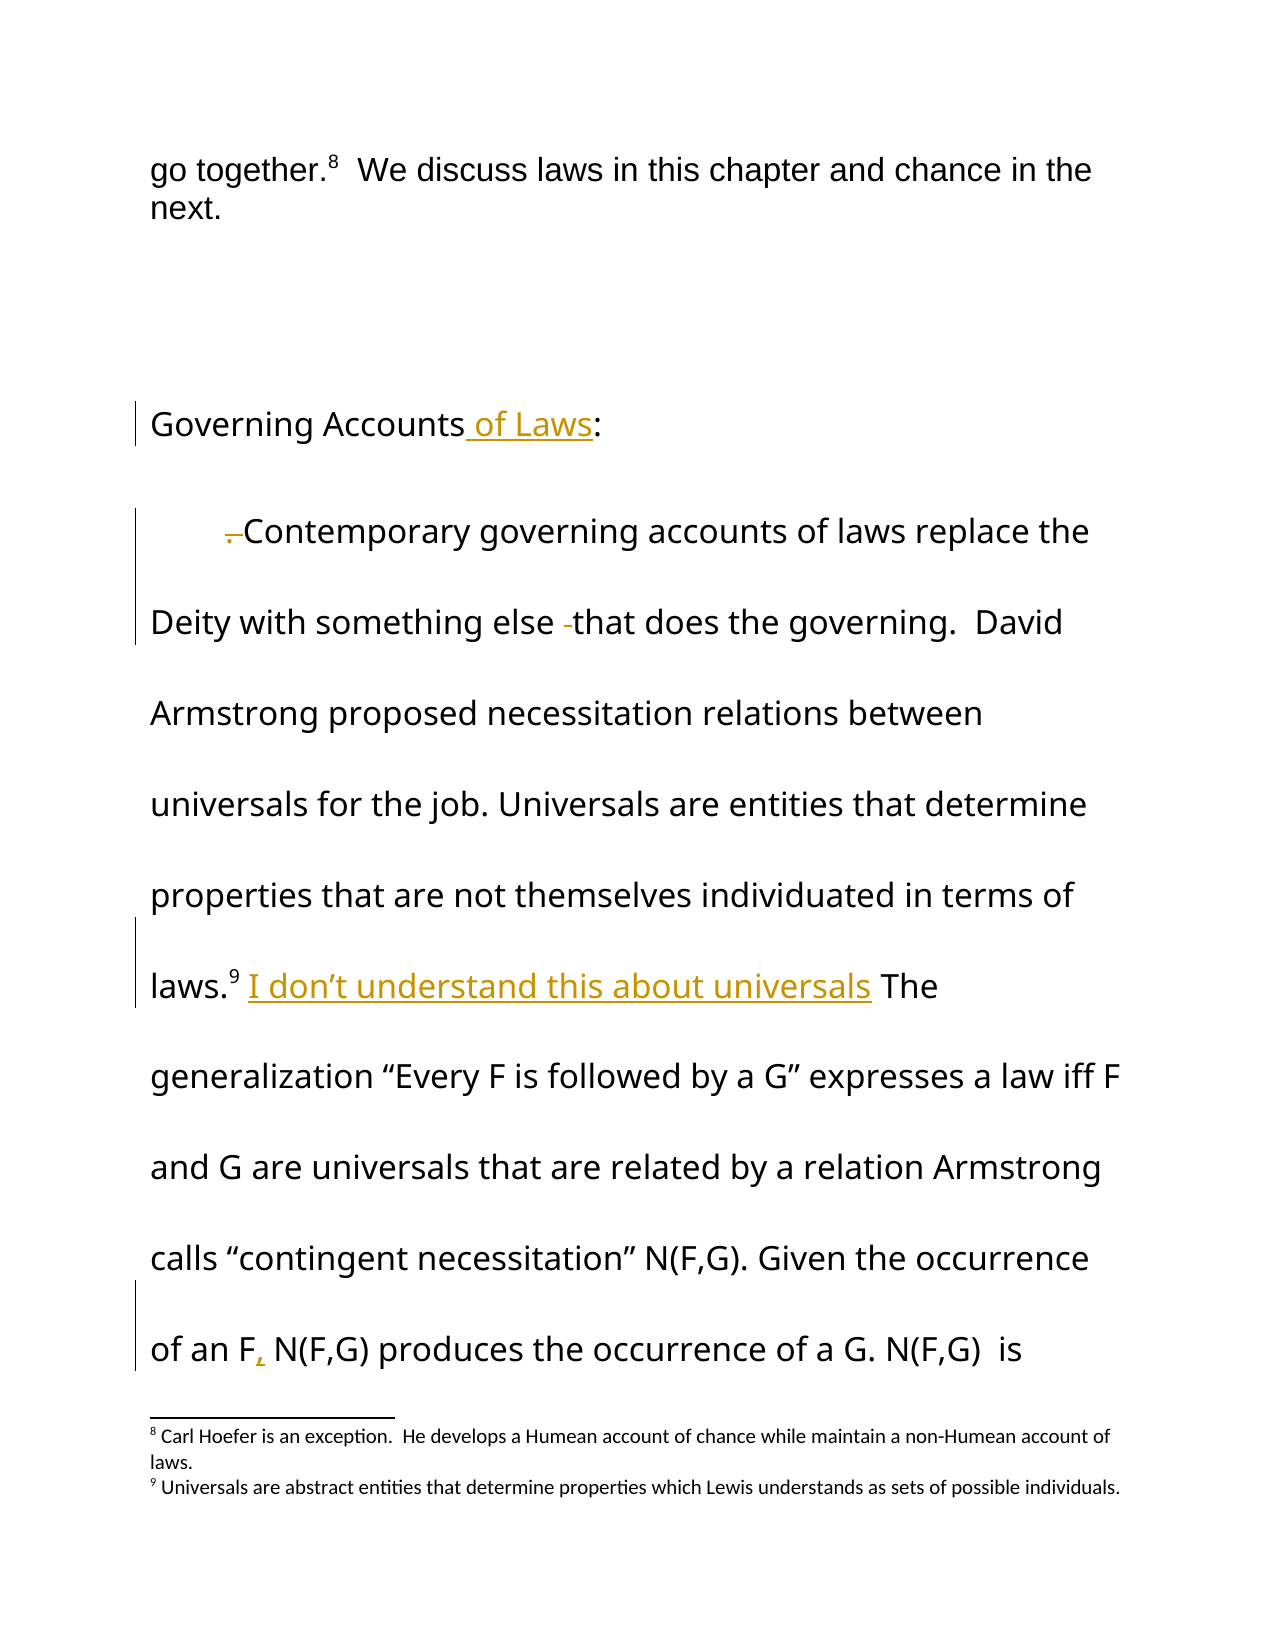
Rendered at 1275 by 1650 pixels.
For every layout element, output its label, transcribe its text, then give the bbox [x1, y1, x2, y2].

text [150, 150, 1125, 227]
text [150, 508, 1125, 1371]
text Governing Accounts: [150, 401, 1125, 446]
